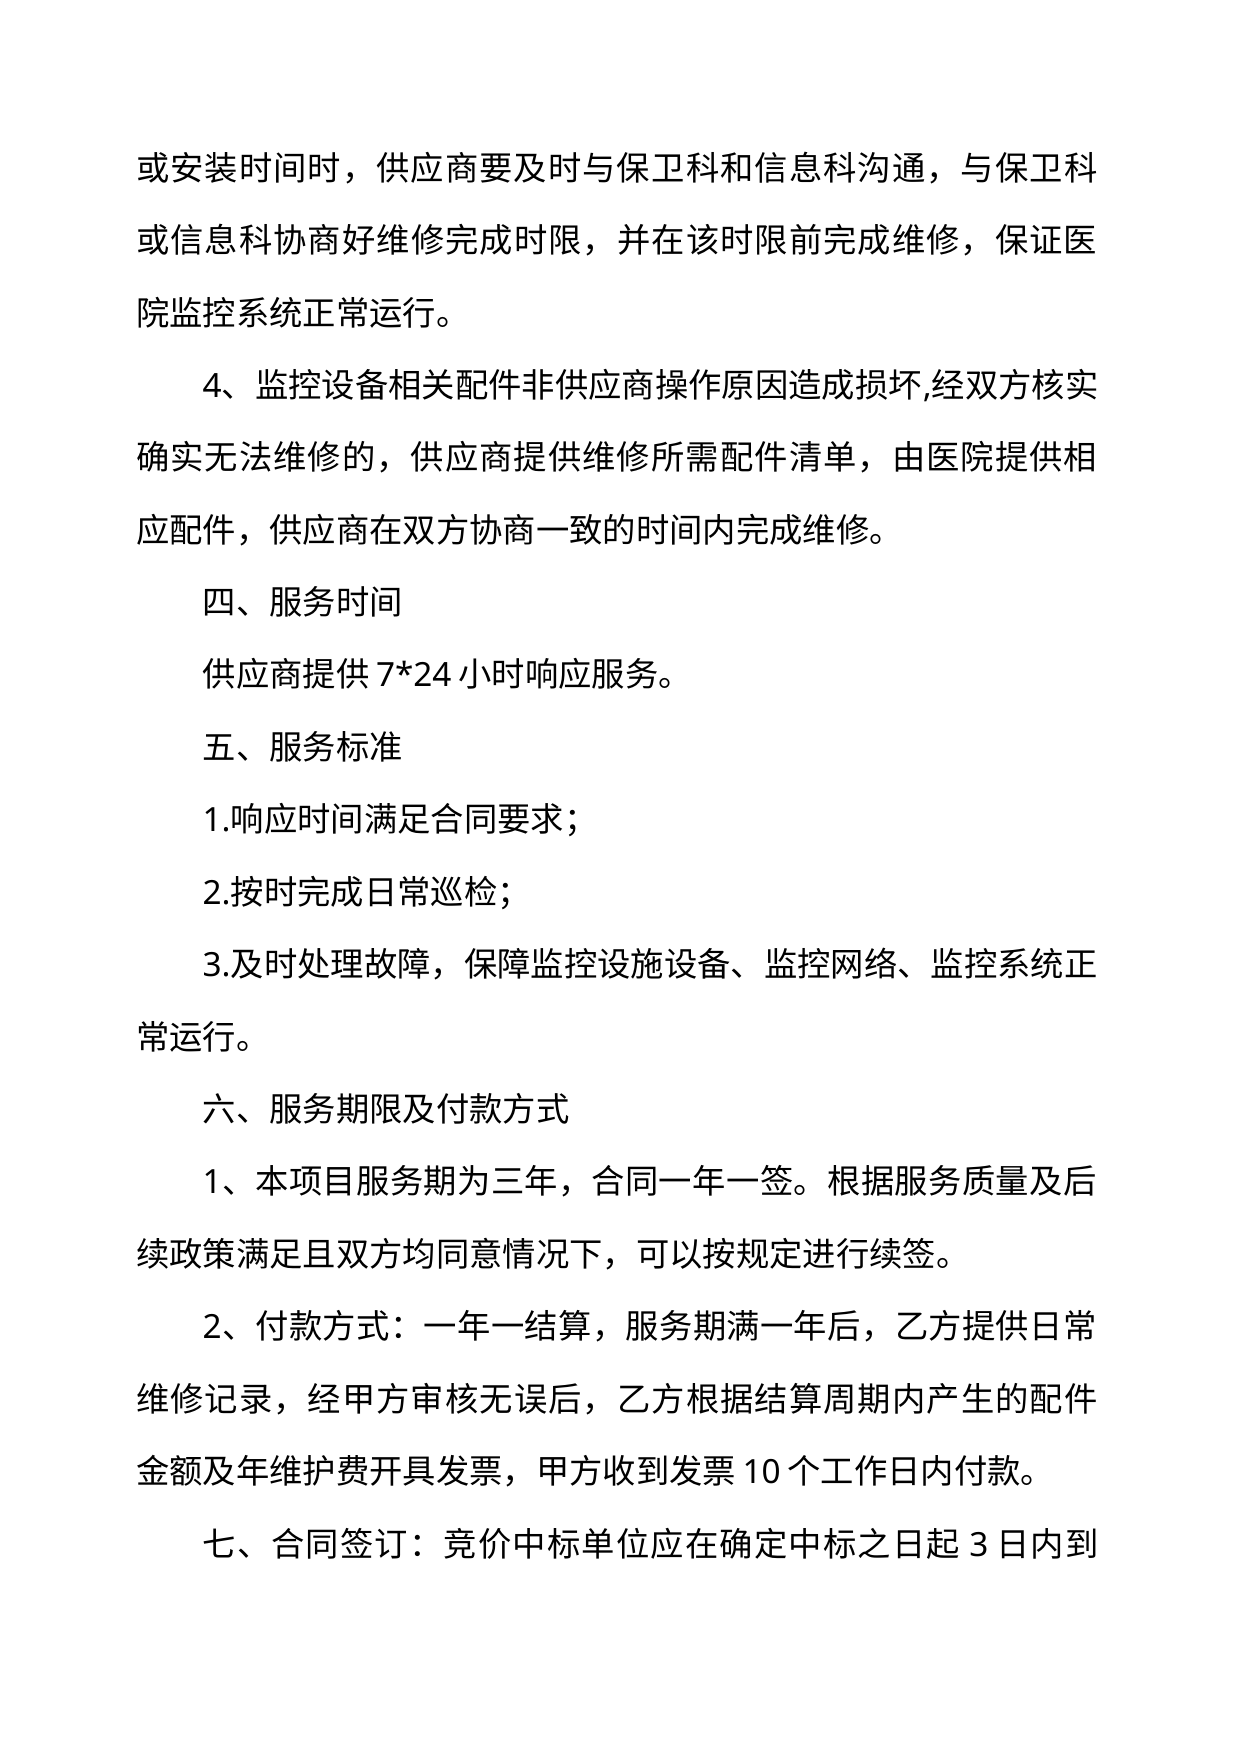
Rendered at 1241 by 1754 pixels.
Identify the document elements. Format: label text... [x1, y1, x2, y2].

text 四、服务时间 [136, 576, 1098, 624]
text 六、服务期限及付款方式 [136, 1083, 1098, 1131]
text 1、本项目服务期为三年，合同一年一签。根据服务质量及后续政策满足且双方均同意情况下，可以按规定进行续签。 [136, 1155, 1098, 1276]
text 4、监控设备相关配件非供应商操作原因造成损坏,经双方核实确实无法维修的，供应商提供维修所需配件清单，由医院提供相应配件，供应商在双方协商一致的时间内完成维修。 [136, 359, 1098, 552]
text 2、付款方式：一年一结算，服务期满一年后，乙方提供日常维修记录，经甲方审核无误后，乙方根据结算周期内产生的配件金额及年维护费开具发票，甲方收到发票10个工作日内付款。 [136, 1300, 1098, 1493]
text 五、服务标准 [136, 721, 1098, 769]
text 2.按时完成日常巡检； [136, 866, 1098, 914]
text 供应商提供7*24小时响应服务。 [136, 648, 1098, 696]
text 3.及时处理故障，保障监控设施设备、监控网络、监控系统正常运行。 [136, 938, 1098, 1059]
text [136, 142, 1098, 334]
text 1.响应时间满足合同要求； [136, 793, 1098, 841]
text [136, 1517, 1098, 1566]
